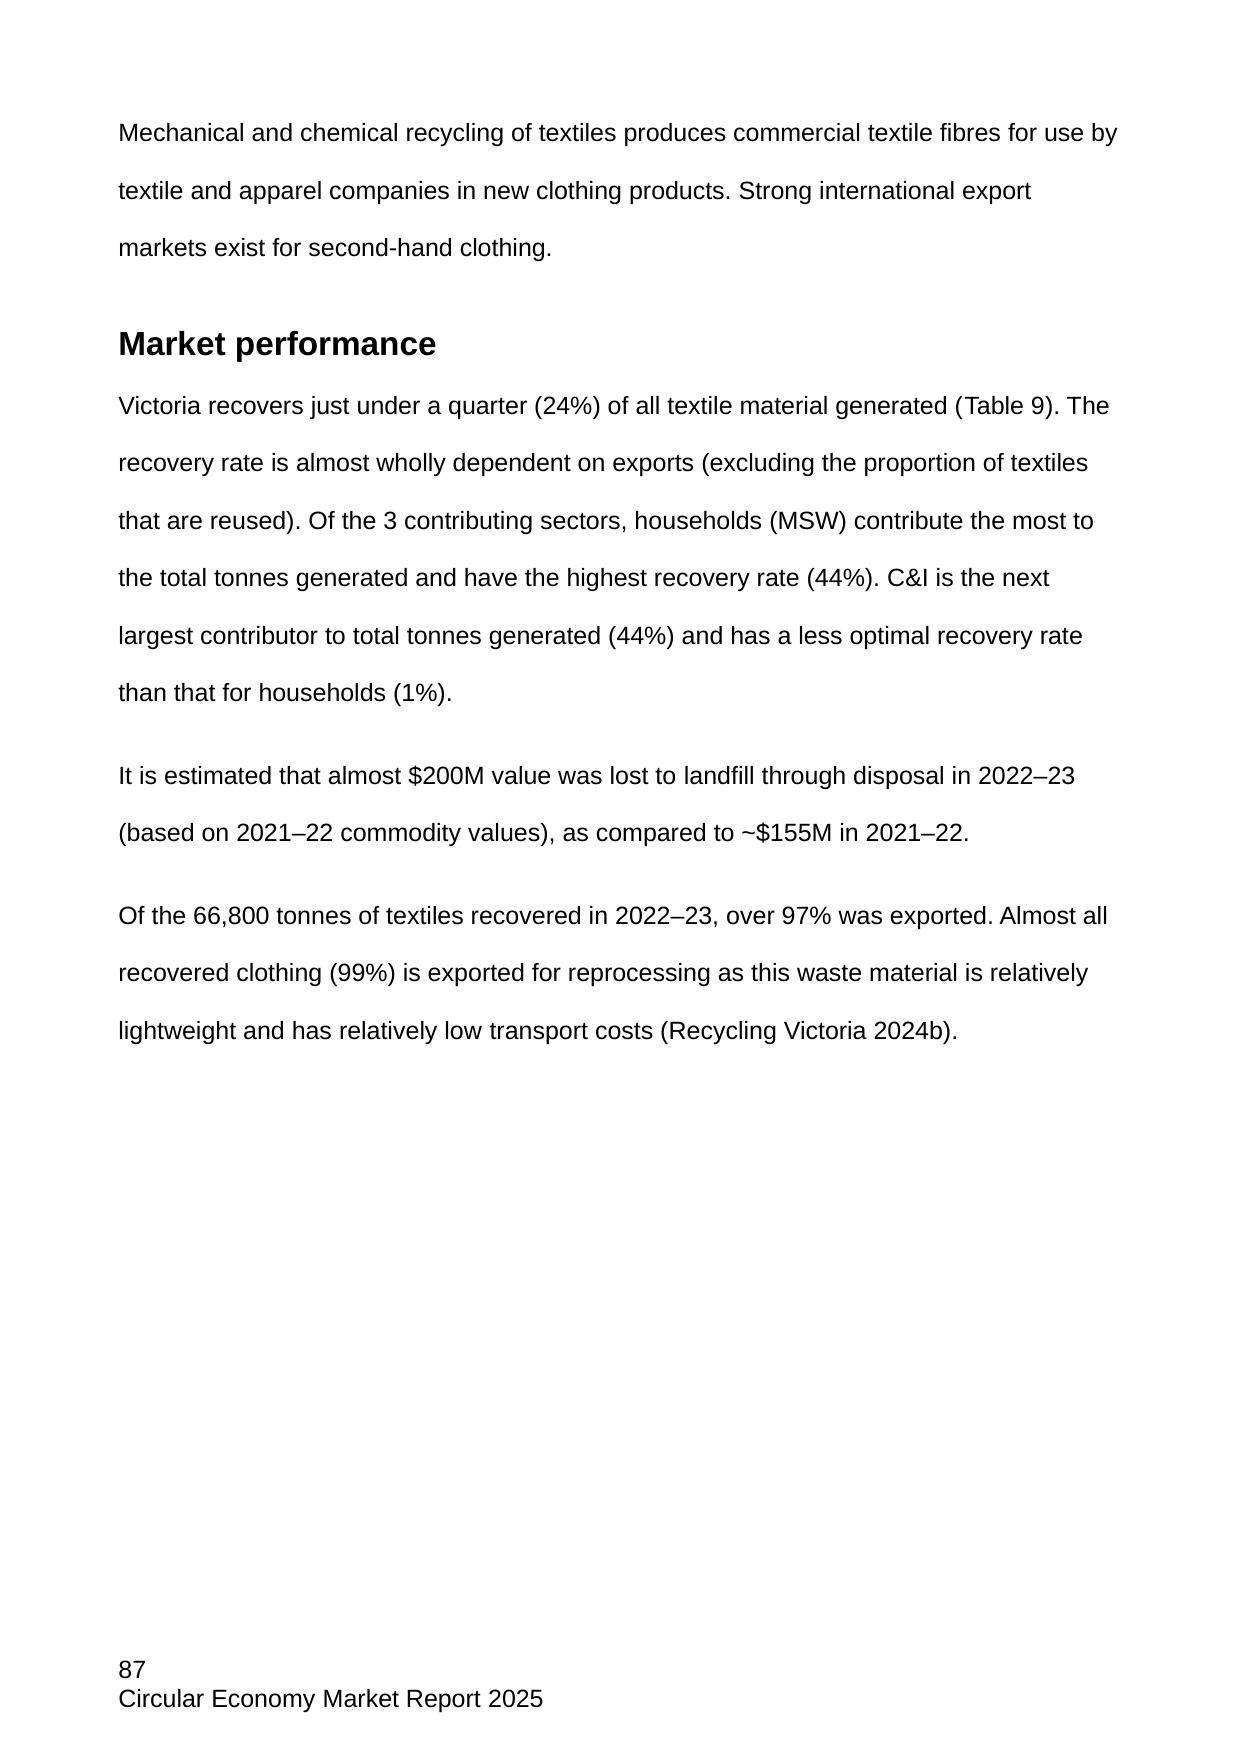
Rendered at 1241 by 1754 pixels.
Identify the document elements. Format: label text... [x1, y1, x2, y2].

text It is estimated that almost $200M value was lost to landfill through disposal in 2022–23 (based on 2021–22 commodity values), as compared to ~$155M in 2021–22. [118, 761, 1122, 847]
text Of the 66,800 tonnes of textiles recovered in 2022–23, over 97% was exported. Almost all recovered clothing (99%) is exported for reprocessing as this waste material is relatively lightweight and has relatively low transport costs (Recycling Victoria 2024b). [118, 901, 1122, 1044]
text Mechanical and chemical recycling of textiles produces commercial textile fibres for use by textile and apparel companies in new clothing products. Strong international export markets exist for second-hand clothing. [118, 118, 1122, 262]
subtitle Market performance [118, 316, 1122, 366]
